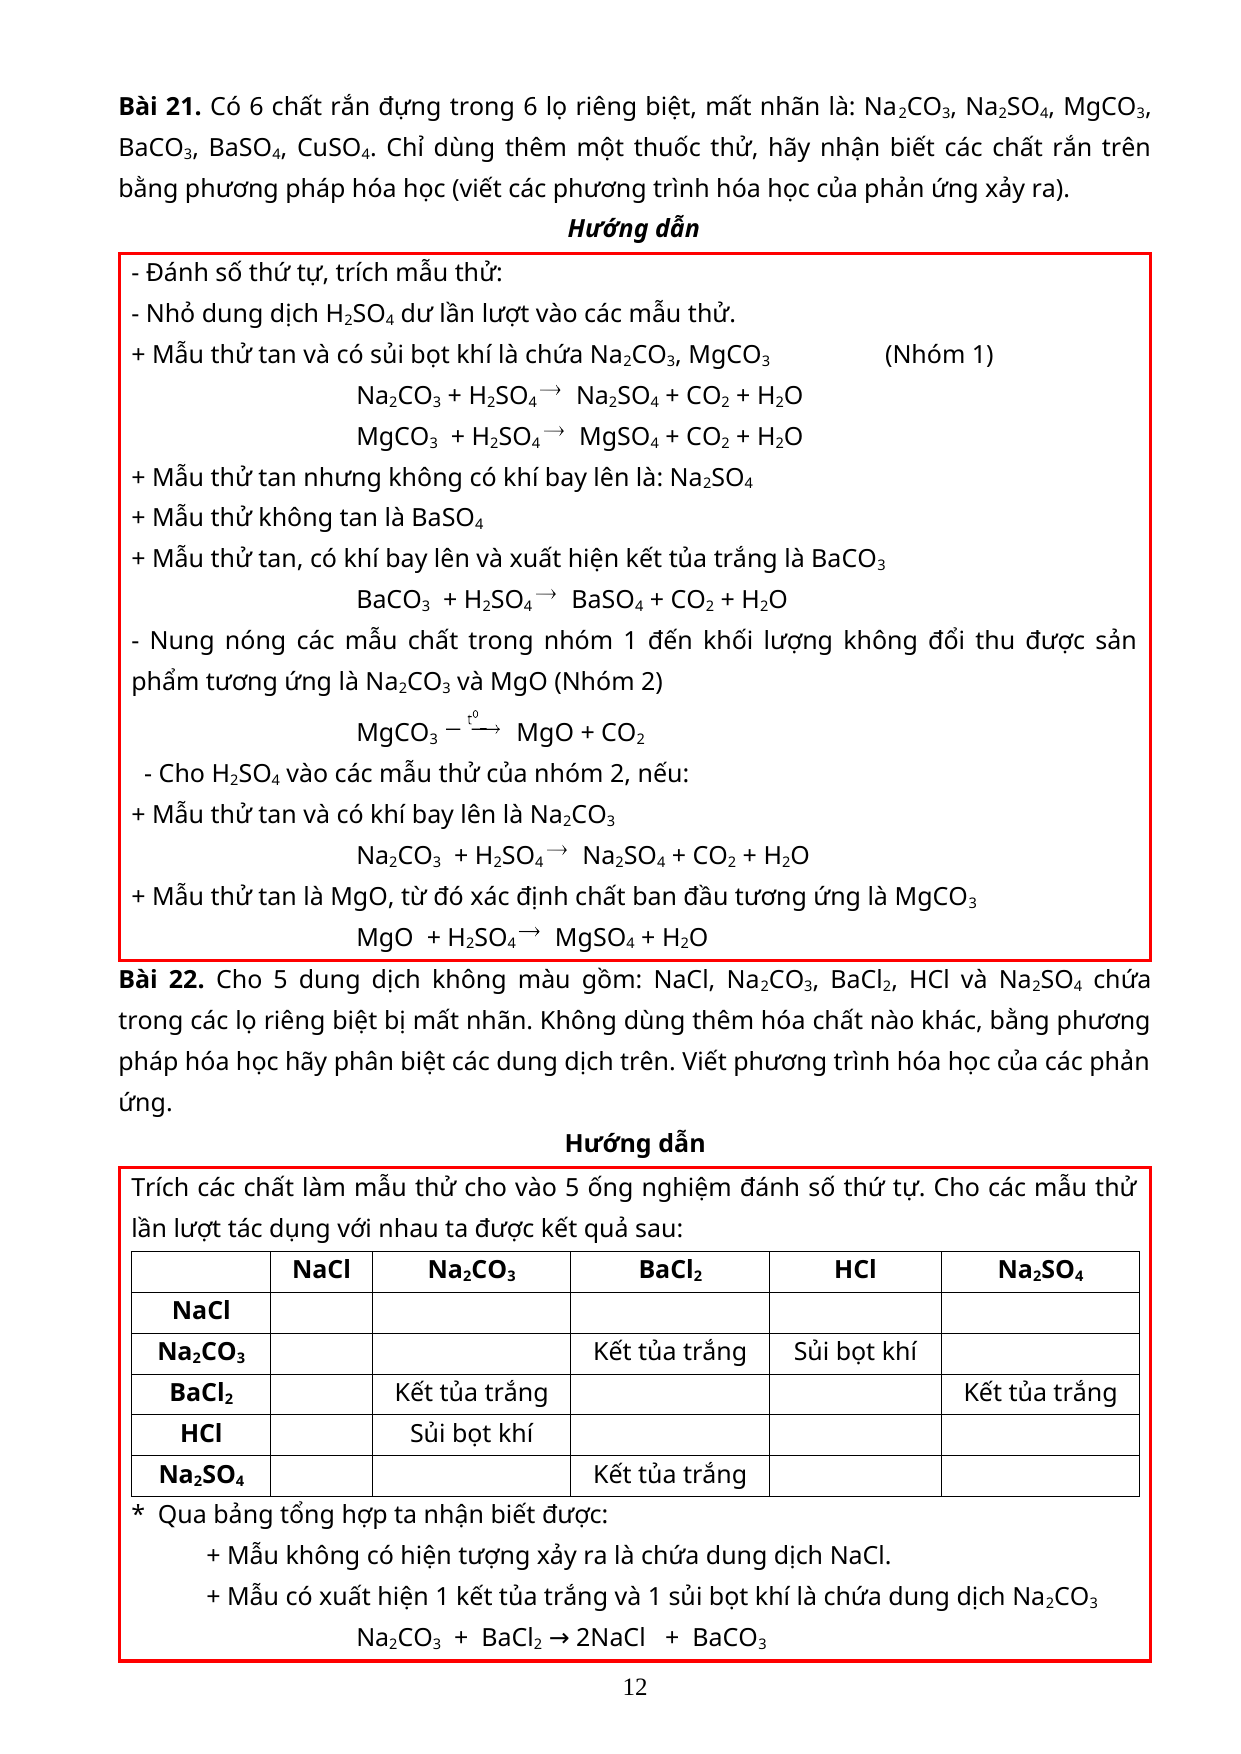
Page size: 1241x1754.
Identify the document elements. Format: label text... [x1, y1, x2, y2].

table_header - Đánh số thứ tự, trích mẫu thử: - Nhỏ dung dịch H2SO4 dư lần lượt vào các mẫu thử. + Mẫu thử tan và có sủi bọt khí là chứa Na2CO3, MgCO3 (Nhóm 1) Na2CO3 + H2SO4 Na2SO4 + CO2 + H2O MgCO3 + H2SO4 MgSO4 + CO2 + H2O + Mẫu thử tan nhưng không có khí bay lên là: Na2SO4 + Mẫu thử không tan là BaSO4 + Mẫu thử tan, có khí bay lên và xuất hiện kết tủa trắng là BaCO3 BaCO3 + H2SO4 BaSO4 + CO2 + H2O - Nung nóng các mẫu chất trong nhóm 1 đến khối lượng không đổi thu được sản phẩm tương ứng là Na2CO3 và MgO (Nhóm 2) MgCO3 MgO + CO2 - Cho H2SO4 vào các mẫu thử của nhóm 2, nếu: + Mẫu thử tan và có khí bay lên là Na2CO3 Na2CO3 + H2SO4 Na2SO4 + CO2 + H2O + Mẫu thử tan là MgO, từ đó xác định chất ban đầu tương ứng là MgCO3 MgO + H2SO4 MgSO4 + H2O [121, 255, 1149, 959]
text Bài 21. Có 6 chất rắn đựng trong 6 lọ riêng biệt, mất nhãn là: Na2CO3, Na2SO4, MgCO3, BaCO3, BaSO4, CuSO4. Chỉ dùng thêm một thuốc thử, hãy nhận biết các chất rắn trên bằng phương pháp hóa học (viết các phương trình hóa học của phản ứng xảy ra). [118, 89, 1152, 204]
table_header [121, 1169, 1149, 1659]
text Bài 22. Cho 5 dung dịch không màu gồm: NaCl, Na2CO3, BaCl2, HCl và Na2SO4 chứa trong các lọ riêng biệt bị mất nhãn. Không dùng thêm hóa chất nào khác, bằng phương pháp hóa học hãy phân biệt các dung dịch trên. Viết phương trình hóa học của các phản ứng. [118, 962, 1152, 1119]
text Hướng dẫn [118, 211, 1152, 245]
text Hướng dẫn [118, 1125, 1152, 1159]
